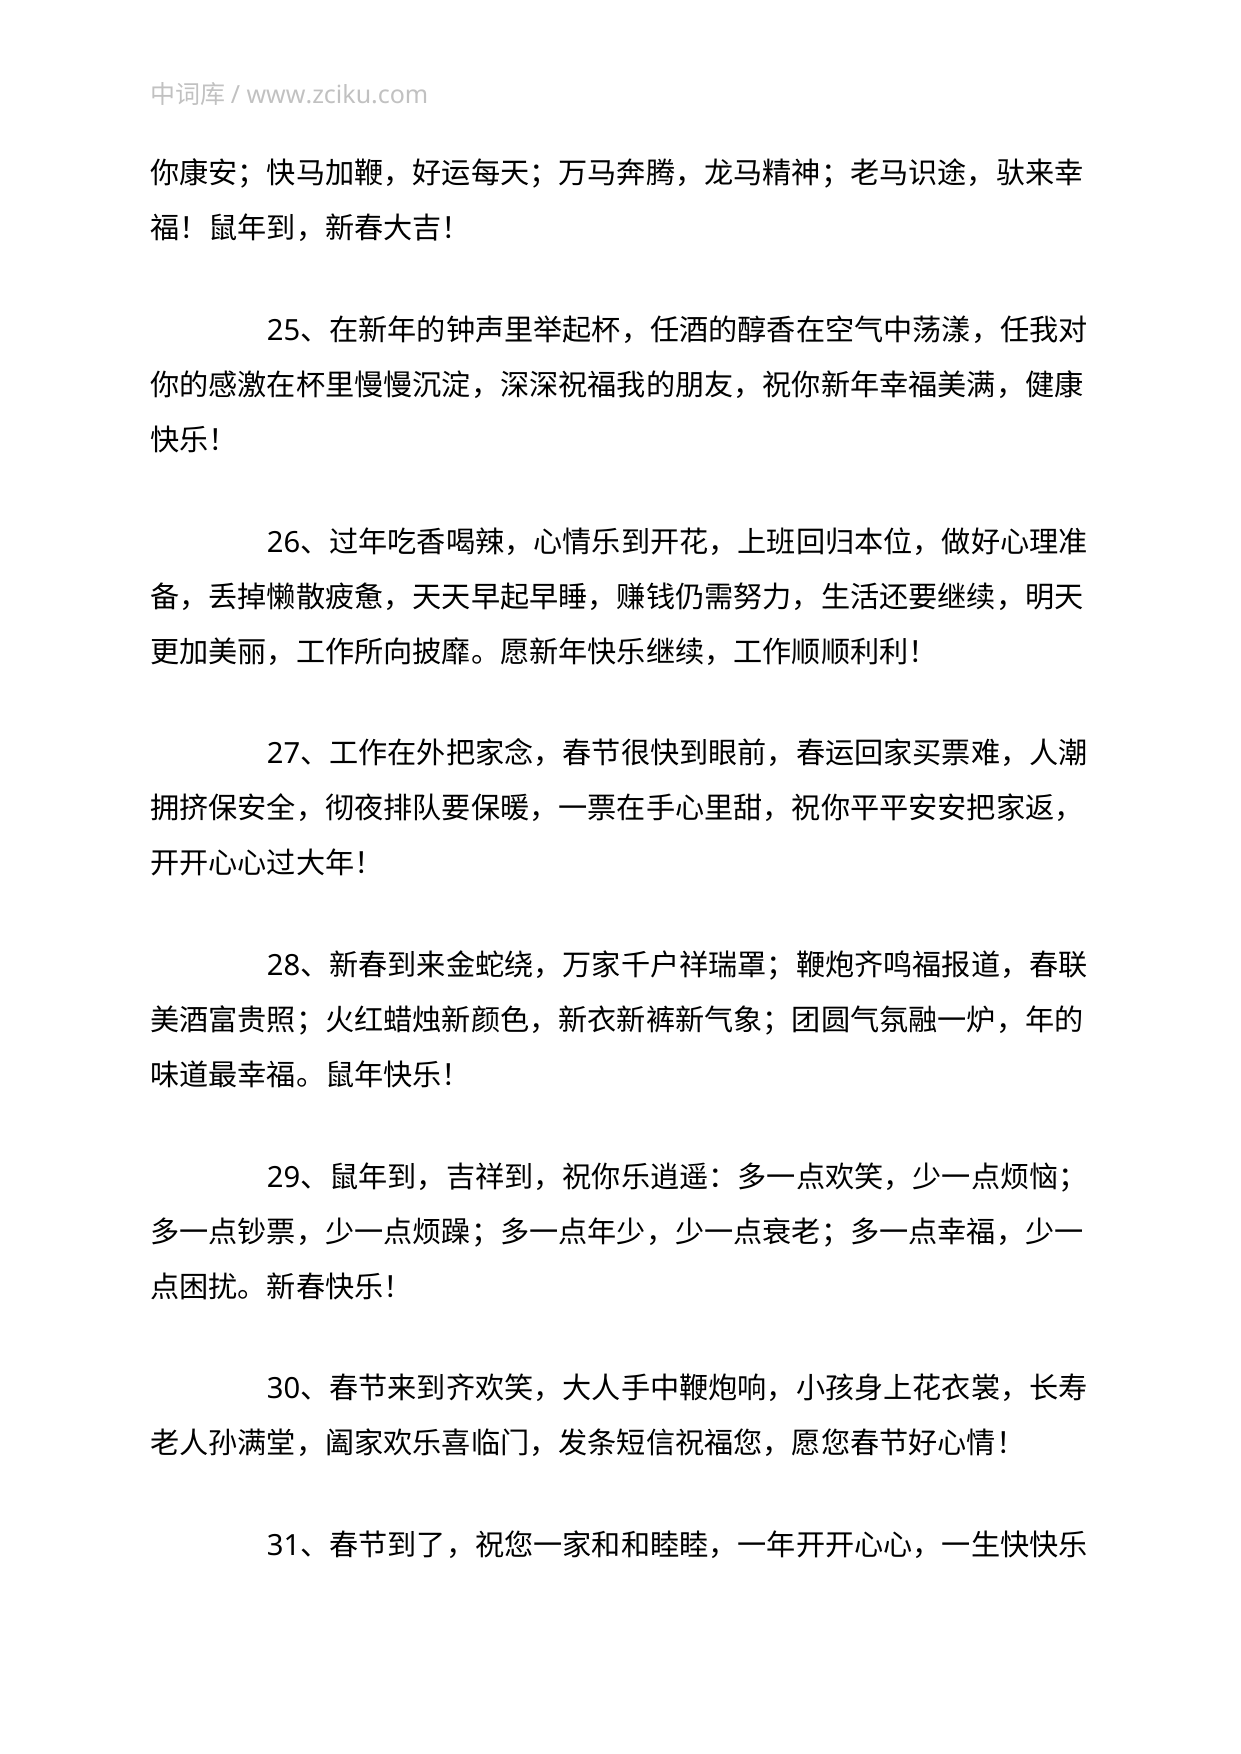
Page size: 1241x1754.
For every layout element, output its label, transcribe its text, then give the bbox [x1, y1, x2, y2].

text 27、工作在外把家念，春节很快到眼前，春运回家买票难，人潮拥挤保安全，彻夜排队要保暖，一票在手心里甜，祝你平平安安把家返，开开心心过大年！ [150, 730, 1090, 882]
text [150, 1522, 1090, 1564]
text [150, 150, 1090, 247]
text 30、春节来到齐欢笑，大人手中鞭炮响，小孩身上花衣裳，长寿老人孙满堂，阖家欢乐喜临门，发条短信祝福您，愿您春节好心情！ [150, 1365, 1090, 1462]
text 26、过年吃香喝辣，心情乐到开花，上班回归本位，做好心理准备，丢掉懒散疲惫，天天早起早睡，赚钱仍需努力，生活还要继续，明天更加美丽，工作所向披靡。愿新年快乐继续，工作顺顺利利！ [150, 518, 1090, 671]
text 29、鼠年到，吉祥到，祝你乐逍遥：多一点欢笑，少一点烦恼；多一点钞票，少一点烦躁；多一点年少，少一点衰老；多一点幸福，少一点困扰。新春快乐！ [150, 1153, 1090, 1306]
text 25、在新年的钟声里举起杯，任酒的醇香在空气中荡漾，任我对你的感激在杯里慢慢沉淀，深深祝福我的朋友，祝你新年幸福美满，健康快乐！ [150, 307, 1090, 459]
text 28、新春到来金蛇绕，万家千户祥瑞罩；鞭炮齐鸣福报道，春联美酒富贵照；火红蜡烛新颜色，新衣新裤新气象；团圆气氛融一炉，年的味道最幸福。鼠年快乐！ [150, 942, 1090, 1094]
